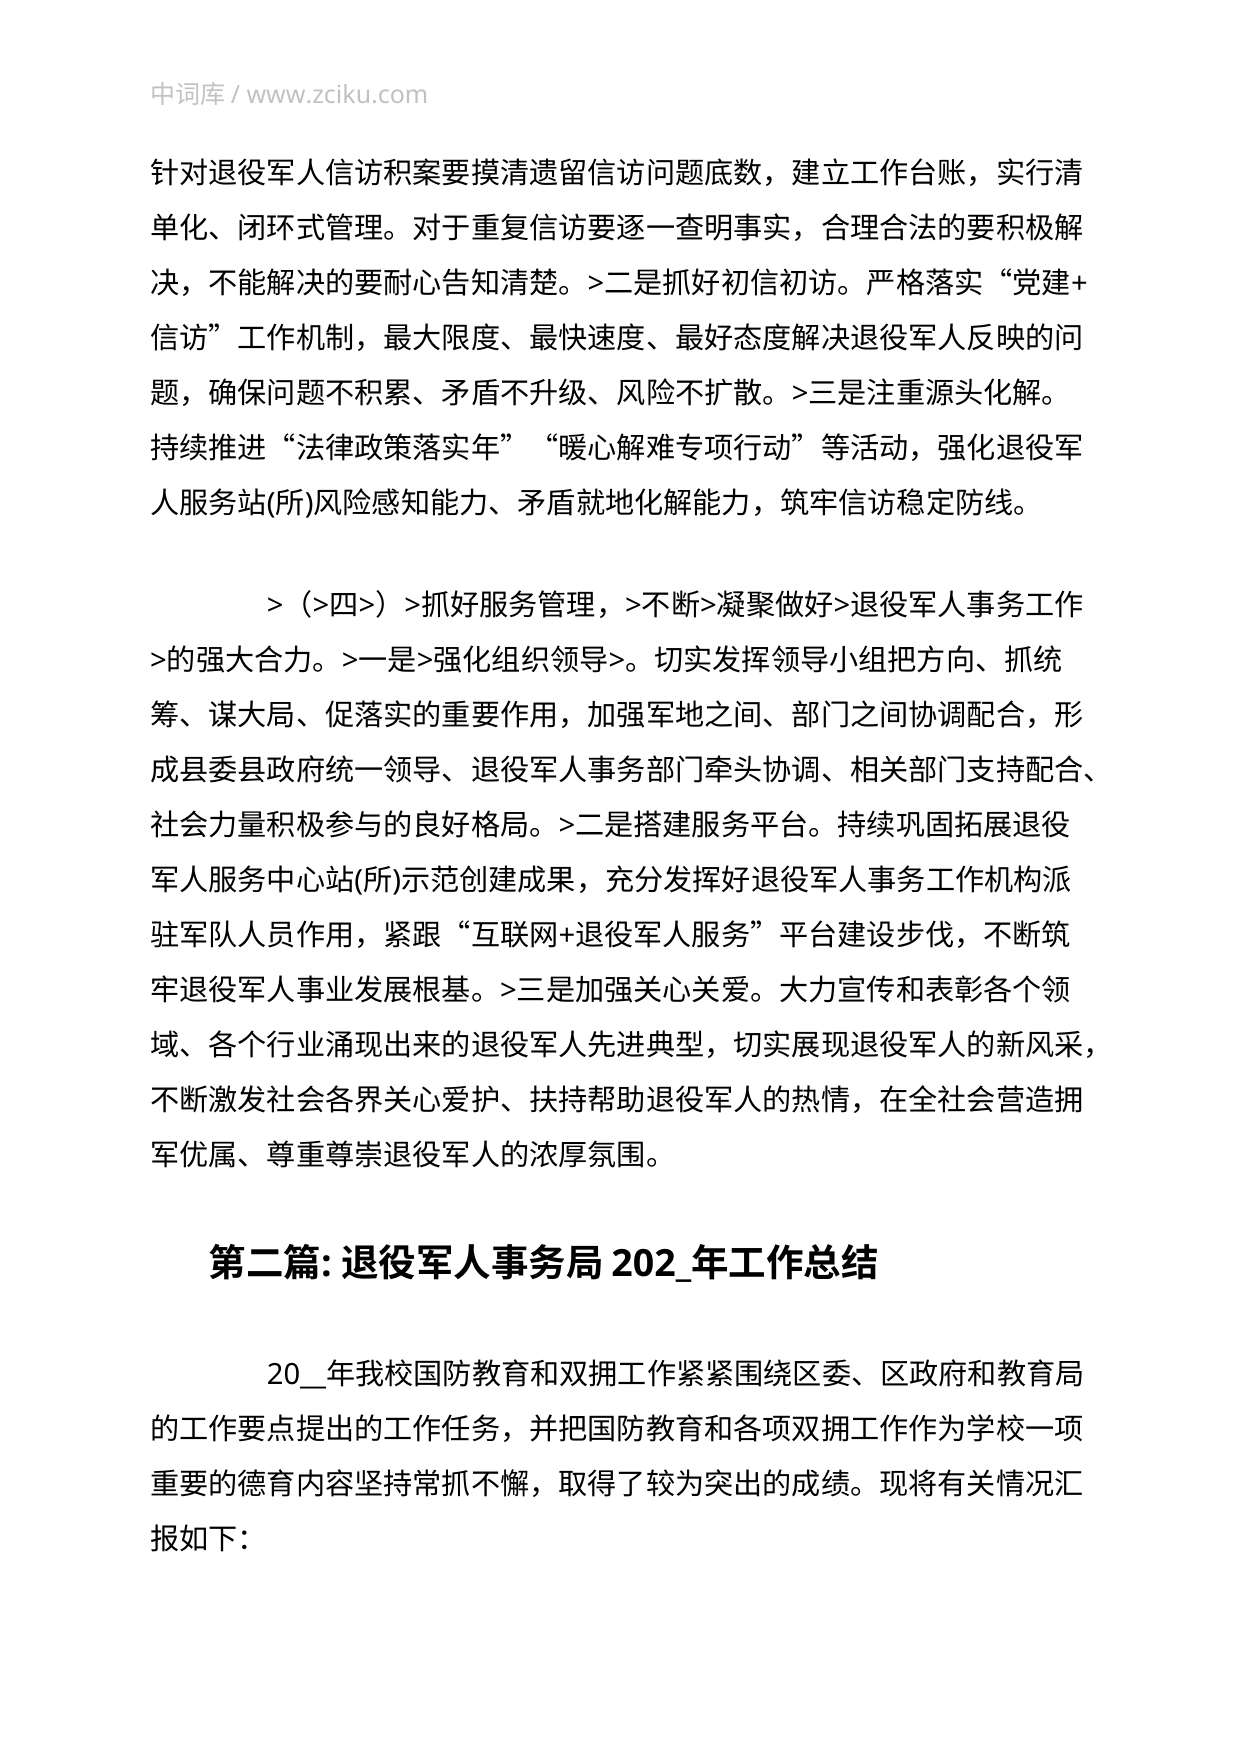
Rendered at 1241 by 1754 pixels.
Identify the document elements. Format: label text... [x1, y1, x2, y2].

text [150, 150, 1090, 522]
text 第二篇: 退役军人事务局202_年工作总结 [150, 1233, 1090, 1287]
text >（>四>）>抓好服务管理，>不断>凝聚做好>退役军人事务工作>的强大合力。>一是>强化组织领导>。切实发挥领导小组把方向、抓统筹、谋大局、促落实的重要作用，加强军地之间、部门之间协调配合，形成县委县政府统一领导、退役军人事务部门牵头协调、相关部门支持配合、社会力量积极参与的良好格局。>二是搭建服务平台。持续巩固拓展退役军人服务中心站(所)示范创建成果，充分发挥好退役军人事务工作机构派驻军队人员作用，紧跟“互联网+退役军人服务”平台建设步伐，不断筑牢退役军人事业发展根基。>三是加强关心关爱。大力宣传和表彰各个领域、各个行业涌现出来的退役军人先进典型，切实展现退役军人的新风采，不断激发社会各界关心爱护、扶持帮助退役军人的热情，在全社会营造拥军优属、尊重尊崇退役军人的浓厚氛围。 [150, 582, 1090, 1173]
text 20__年我校国防教育和双拥工作紧紧围绕区委、区政府和教育局的工作要点提出的工作任务，并把国防教育和各项双拥工作作为学校一项重要的德育内容坚持常抓不懈，取得了较为突出的成绩。现将有关情况汇报如下： [150, 1351, 1090, 1558]
